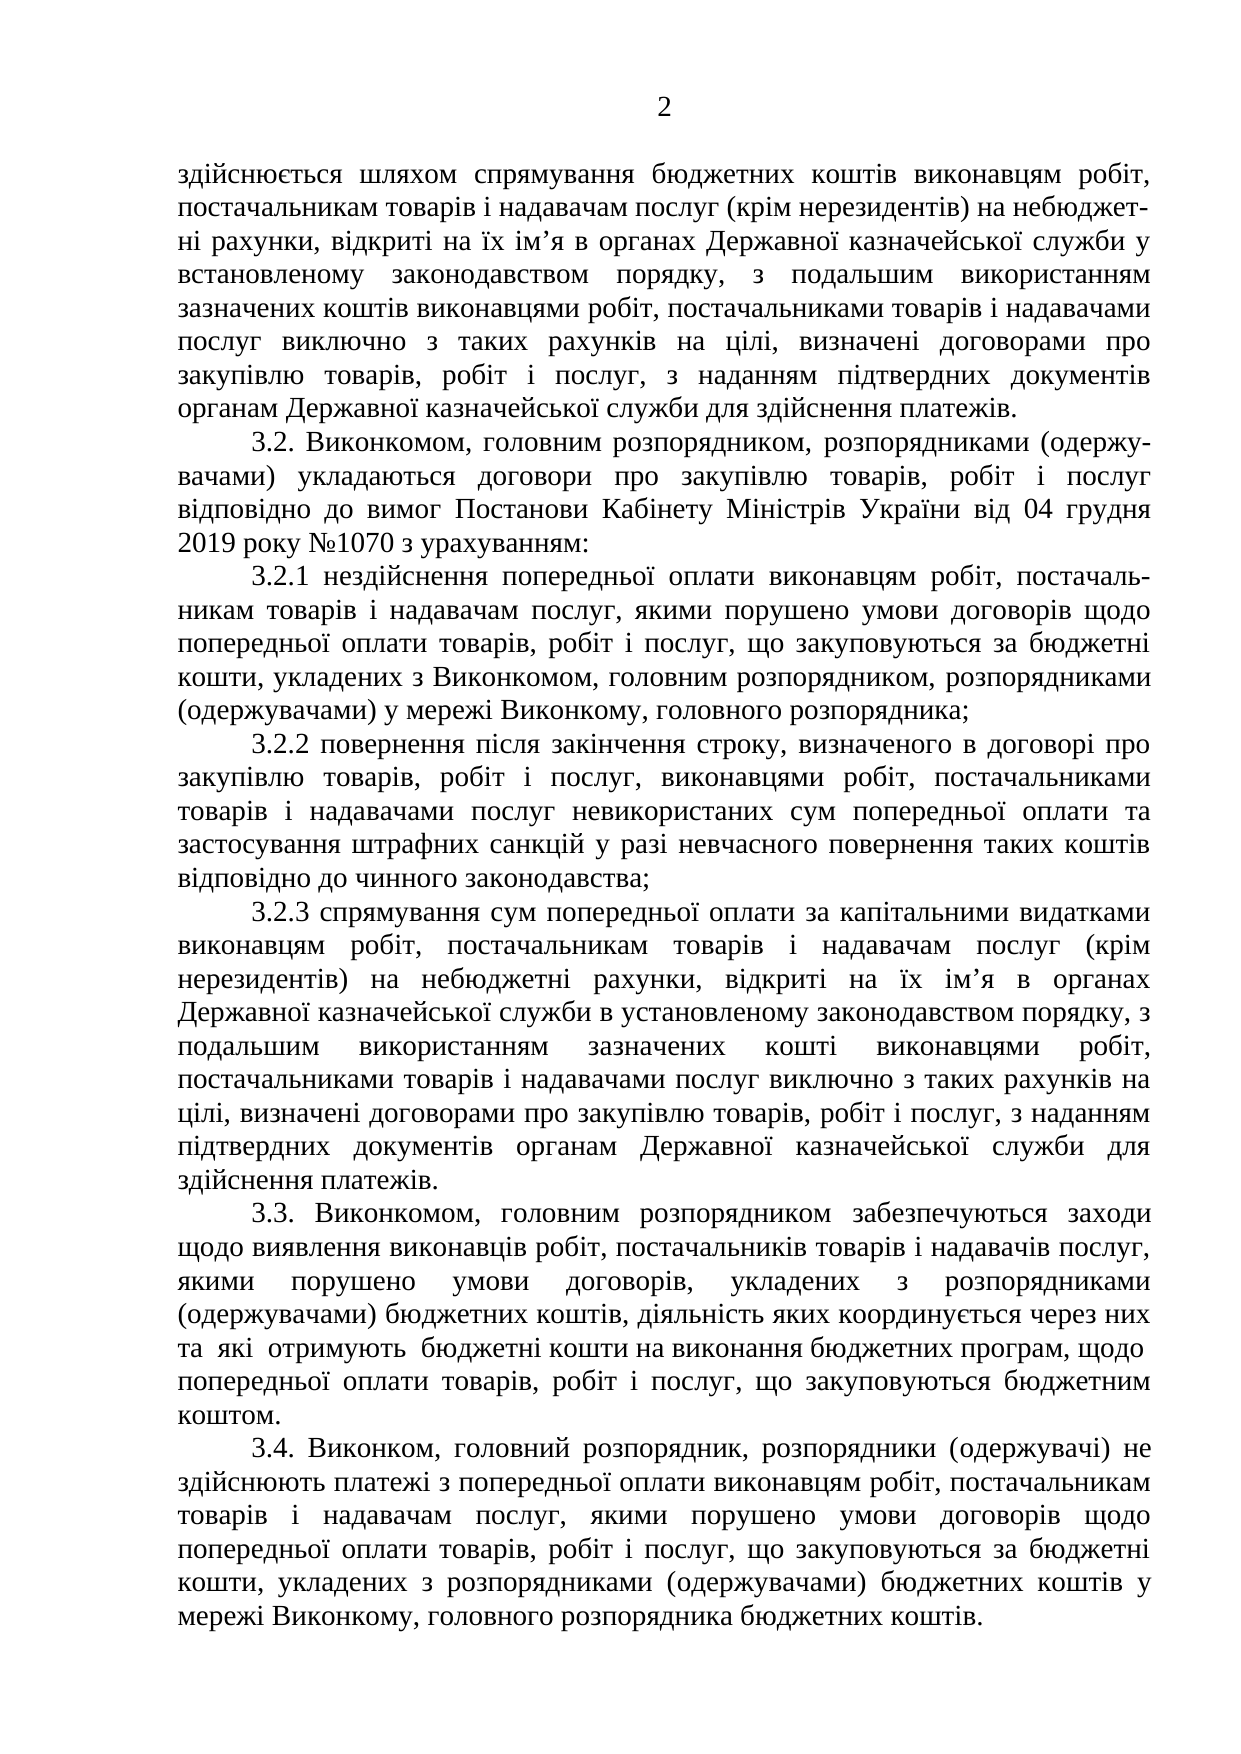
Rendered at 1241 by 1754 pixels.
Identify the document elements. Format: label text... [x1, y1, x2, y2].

text 3.2.1 нездійснення попередньої оплати виконавцям робіт, постачаль-никам товарів і надавачам послуг, якими порушено умови договорів щодо попередньої оплати товарів, робіт і послуг, що закуповуються за бюджетні кошти, укладених з Виконкомом, головним розпорядником, розпорядниками (одержувачами) у мережі Виконкому, головного розпорядника; [177, 558, 1152, 726]
text 2 [177, 89, 1152, 122]
text здійснюється шляхом спрямування бюджетних коштів виконавцям робіт, постачальникам товарів і надавачам послуг (крім нерезидентів) на небюджет- [177, 156, 1152, 223]
text 3.4. Виконком, головний розпорядник, розпорядники (одержувачі) не здійснюють платежі з попередньої оплати виконавцям робіт, постачальникам товарів і надавачам послуг, якими порушено умови договорів щодо попередньої оплати товарів, робіт і послуг, що закуповуються за бюджетні кошти, укладених з розпорядниками (одержувачами) бюджетних коштів у мережі Виконкому, головного розпорядника бюджетних коштів. [177, 1430, 1152, 1632]
text ні рахунки, відкриті на їх ім’я в органах Державної казначейської служби у встановленому законодавством порядку, з подальшим використанням зазначених коштів виконавцями робіт, постачальниками товарів і надавачами послуг виключно з таких рахунків на цілі, визначені договорами про закупівлю товарів, робіт і послуг, з наданням підтвердних документів органам Державної казначейської служби для здійснення платежів. [177, 223, 1152, 424]
text 3.2.2 повернення після закінчення строку, визначеного в договорі про закупівлю товарів, робіт і послуг, виконавцями робіт, постачальниками товарів і надавачами послуг невикористаних сум попередньої оплати та застосування штрафних санкцій у разі невчасного повернення таких коштів відповідно до чинного законодавства; [177, 726, 1152, 894]
text 3.3. Виконкомом, головним розпорядником забезпечуються заходи щодо виявлення виконавців робіт, постачальників товарів і надавачів послуг, якими порушено умови договорів, укладених з розпорядниками (одержувачами) бюджетних коштів, діяльність яких координується через них та які отримують бюджетні кошти на виконання бюджетних програм, щодо [177, 1196, 1152, 1363]
text 3.2.3 спрямування сум попередньої оплати за капітальними видатками виконавцям робіт, постачальникам товарів і надавачам послуг (крім нерезидентів) на небюджетні рахунки, відкриті на їх ім’я в органах Державної казначейської служби в установленому законодавством порядку, з подальшим використанням зазначених кошті виконавцями робіт, постачальниками товарів і надавачами послуг виключно з таких рахунків на цілі, визначені договорами про закупівлю товарів, робіт і послуг, з наданням підтвердних документів органам Державної казначейської служби для здійснення платежів. [177, 894, 1152, 1196]
text 3.2. Виконкомом, головним розпорядником, розпорядниками (одержу-вачами) укладаються договори про закупівлю товарів, робіт і послуг відповідно до вимог Постанови Кабінету Міністрів України від 04 грудня 2019 року №1070 з урахуванням: [177, 424, 1152, 558]
text попередньої оплати товарів, робіт і послуг, що закуповуються бюджетним коштом. [177, 1363, 1152, 1430]
